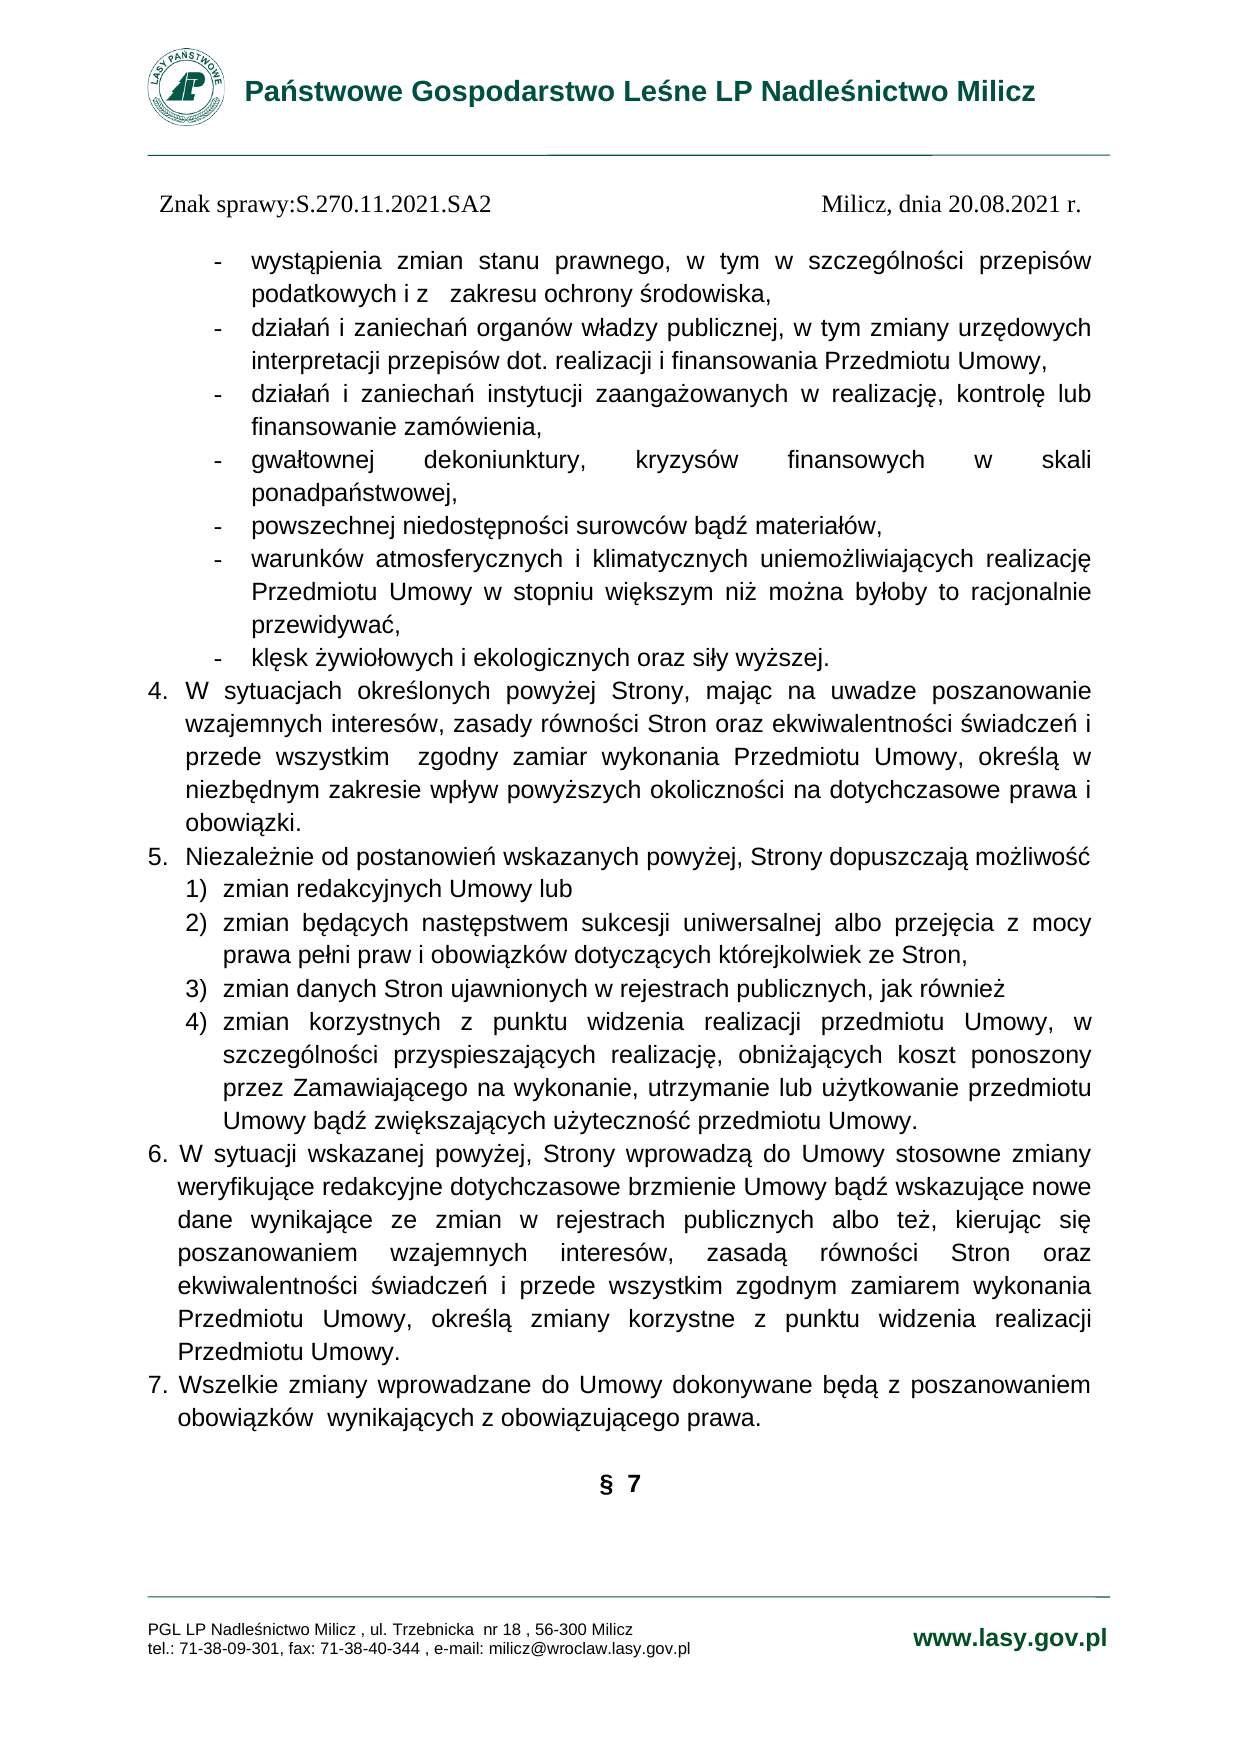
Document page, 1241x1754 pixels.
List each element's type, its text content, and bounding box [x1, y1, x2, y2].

list zmian będących następstwem sukcesji uniwersalnej albo przejęcia z mocy prawa pełni praw i obowiązków dotyczących którejkolwiek ze Stron, [185, 907, 1093, 969]
text § 7 [148, 1469, 1093, 1498]
list warunków atmosferycznych i klimatycznych uniemożliwiających realizację Przedmiotu Umowy w stopniu większym niż można byłoby to racjonalnie przewidywać, [213, 544, 1093, 639]
list W sytuacjach określonych powyżej Strony, mając na uwadze poszanowanie wzajemnych interesów, zasady równości Stron oraz ekwiwalentności świadczeń i przede wszystkim zgodny zamiar wykonania Przedmiotu Umowy, określą w niezbędnym zakresie wpływ powyższych okoliczności na dotychczasowe prawa i obowiązki. [148, 676, 1093, 837]
list wystąpienia zmian stanu prawnego, w tym w szczególności przepisów podatkowych i z zakresu ochrony środowiska, [213, 246, 1093, 308]
list zmian korzystnych z punktu widzenia realizacji przedmiotu Umowy, w szczególności przyspieszających realizację, obniżających koszt ponoszony przez Zamawiającego na wykonanie, utrzymanie lub użytkowanie przedmiotu Umowy bądź zwiększających użyteczność przedmiotu Umowy. [185, 1007, 1093, 1134]
list Niezależnie od postanowień wskazanych powyżej, Strony dopuszczają możliwość [148, 841, 1093, 870]
list działań i zaniechań instytucji zaangażowanych w realizację, kontrolę lub finansowanie zamówienia, [213, 379, 1093, 441]
text 6. W sytuacji wskazanej powyżej, Strony wprowadzą do Umowy stosowne zmiany weryfikujące redakcyjne dotychczasowe brzmienie Umowy bądź wskazujące nowe dane wynikające ze zmian w rejestrach publicznych albo też, kierując się poszanowaniem wzajemnych interesów, zasadą równości Stron oraz ekwiwalentności świadczeń i przede wszystkim zgodnym zamiarem wykonania Przedmiotu Umowy, określą zmiany korzystne z punktu widzenia realizacji Przedmiotu Umowy. [148, 1139, 1093, 1366]
text 7. Wszelkie zmiany wprowadzane do Umowy dokonywane będą z poszanowaniem obowiązków wynikających z obowiązującego prawa. [148, 1370, 1093, 1432]
list zmian danych Stron ujawnionych w rejestrach publicznych, jak również [185, 973, 1093, 1002]
list klęsk żywiołowych i ekologicznych oraz siły wyższej. [213, 643, 1093, 672]
list gwałtownej dekoniunktury, kryzysów finansowych w skali ponadpaństwowej, [213, 445, 1093, 507]
list zmian redakcyjnych Umowy lub [185, 874, 1093, 903]
list działań i zaniechań organów władzy publicznej, w tym zmiany urzędowych interpretacji przepisów dot. realizacji i finansowania Przedmiotu Umowy, [213, 312, 1093, 374]
list powszechnej niedostępności surowców bądź materiałów, [213, 511, 1093, 540]
